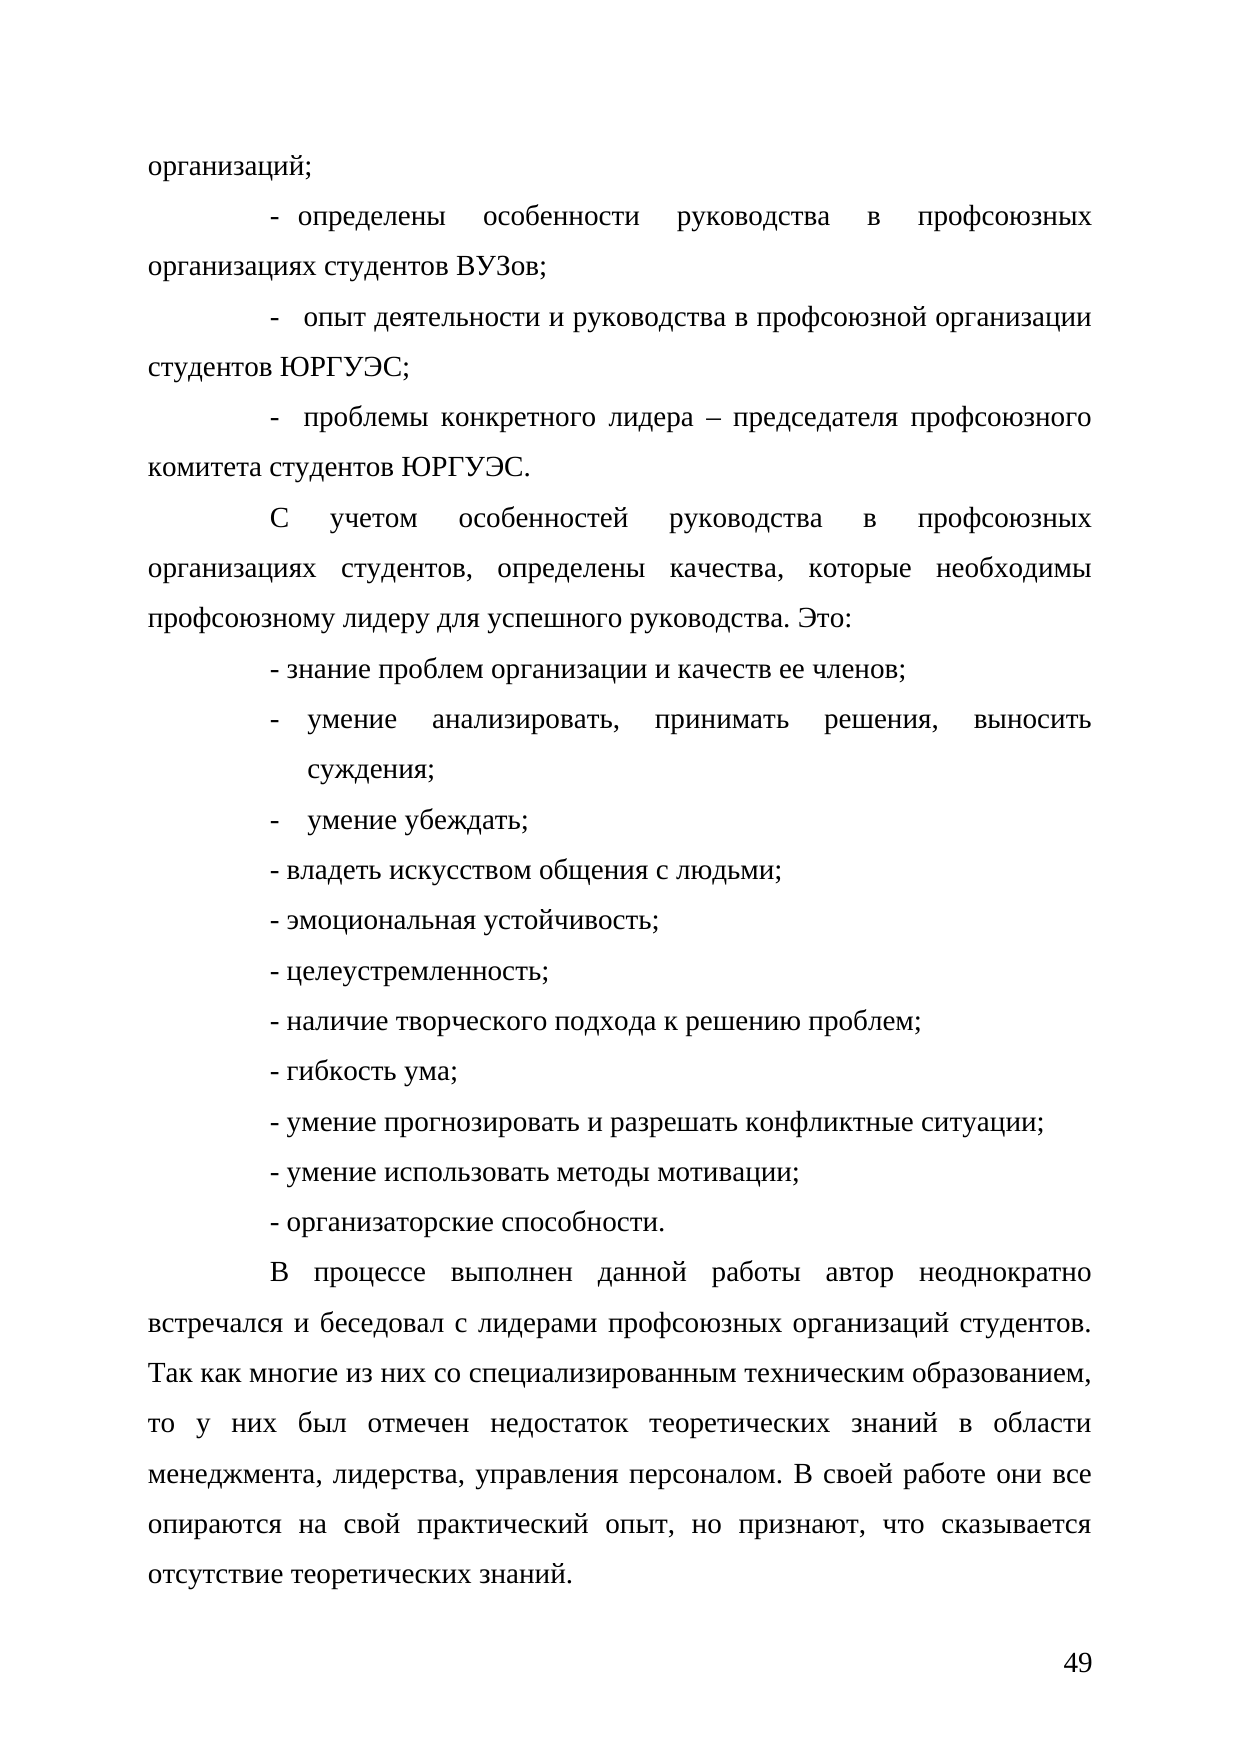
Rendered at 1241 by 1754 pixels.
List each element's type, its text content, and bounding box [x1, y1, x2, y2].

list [148, 148, 1092, 181]
list опыт деятельности и руководства в профсоюзной организации студентов ЮРГУЭС; [148, 299, 1092, 382]
text - наличие творческого подхода к решению проблем; [148, 1003, 1092, 1037]
text - гибкость ума; [148, 1053, 1092, 1087]
text В процессе выполнен данной работы автор неоднократно встречался и беседовал с лидерами профсоюзных организаций студентов. Так как многие из них со специализированным техническим образованием, то у них был отмечен недостаток теоретических знаний в области менеджмента, лидерства, управления персоналом. В своей работе они все опираются на свой практический опыт, но признают, что сказывается отсутствие теоретических знаний. [148, 1254, 1092, 1590]
list - определены особенности руководства в профсоюзных организациях студентов ВУЗов; [148, 198, 1092, 282]
list умение убеждать; [269, 802, 1092, 835]
text - знание проблем организации и качеств ее членов; [148, 651, 1092, 684]
text - владеть искусством общения с людьми; [148, 852, 1092, 886]
text - организаторские способности. [148, 1204, 1092, 1238]
list проблемы конкретного лидера – председателя профсоюзного комитета студентов ЮРГУЭС. [148, 399, 1092, 483]
text - умение прогнозировать и разрешать конфликтные ситуации; [148, 1104, 1092, 1137]
text - эмоциональная устойчивость; [148, 902, 1092, 936]
list умение анализировать, принимать решения, выносить суждения; [269, 701, 1092, 785]
text - умение использовать методы мотивации; [148, 1154, 1092, 1187]
text - целеустремленность; [148, 953, 1092, 986]
text C учетом особенностей руководства в профсоюзных организациях студентов, определены качества, которые необходимы профсоюзному лидеру для успешного руководства. Это: [148, 500, 1092, 634]
